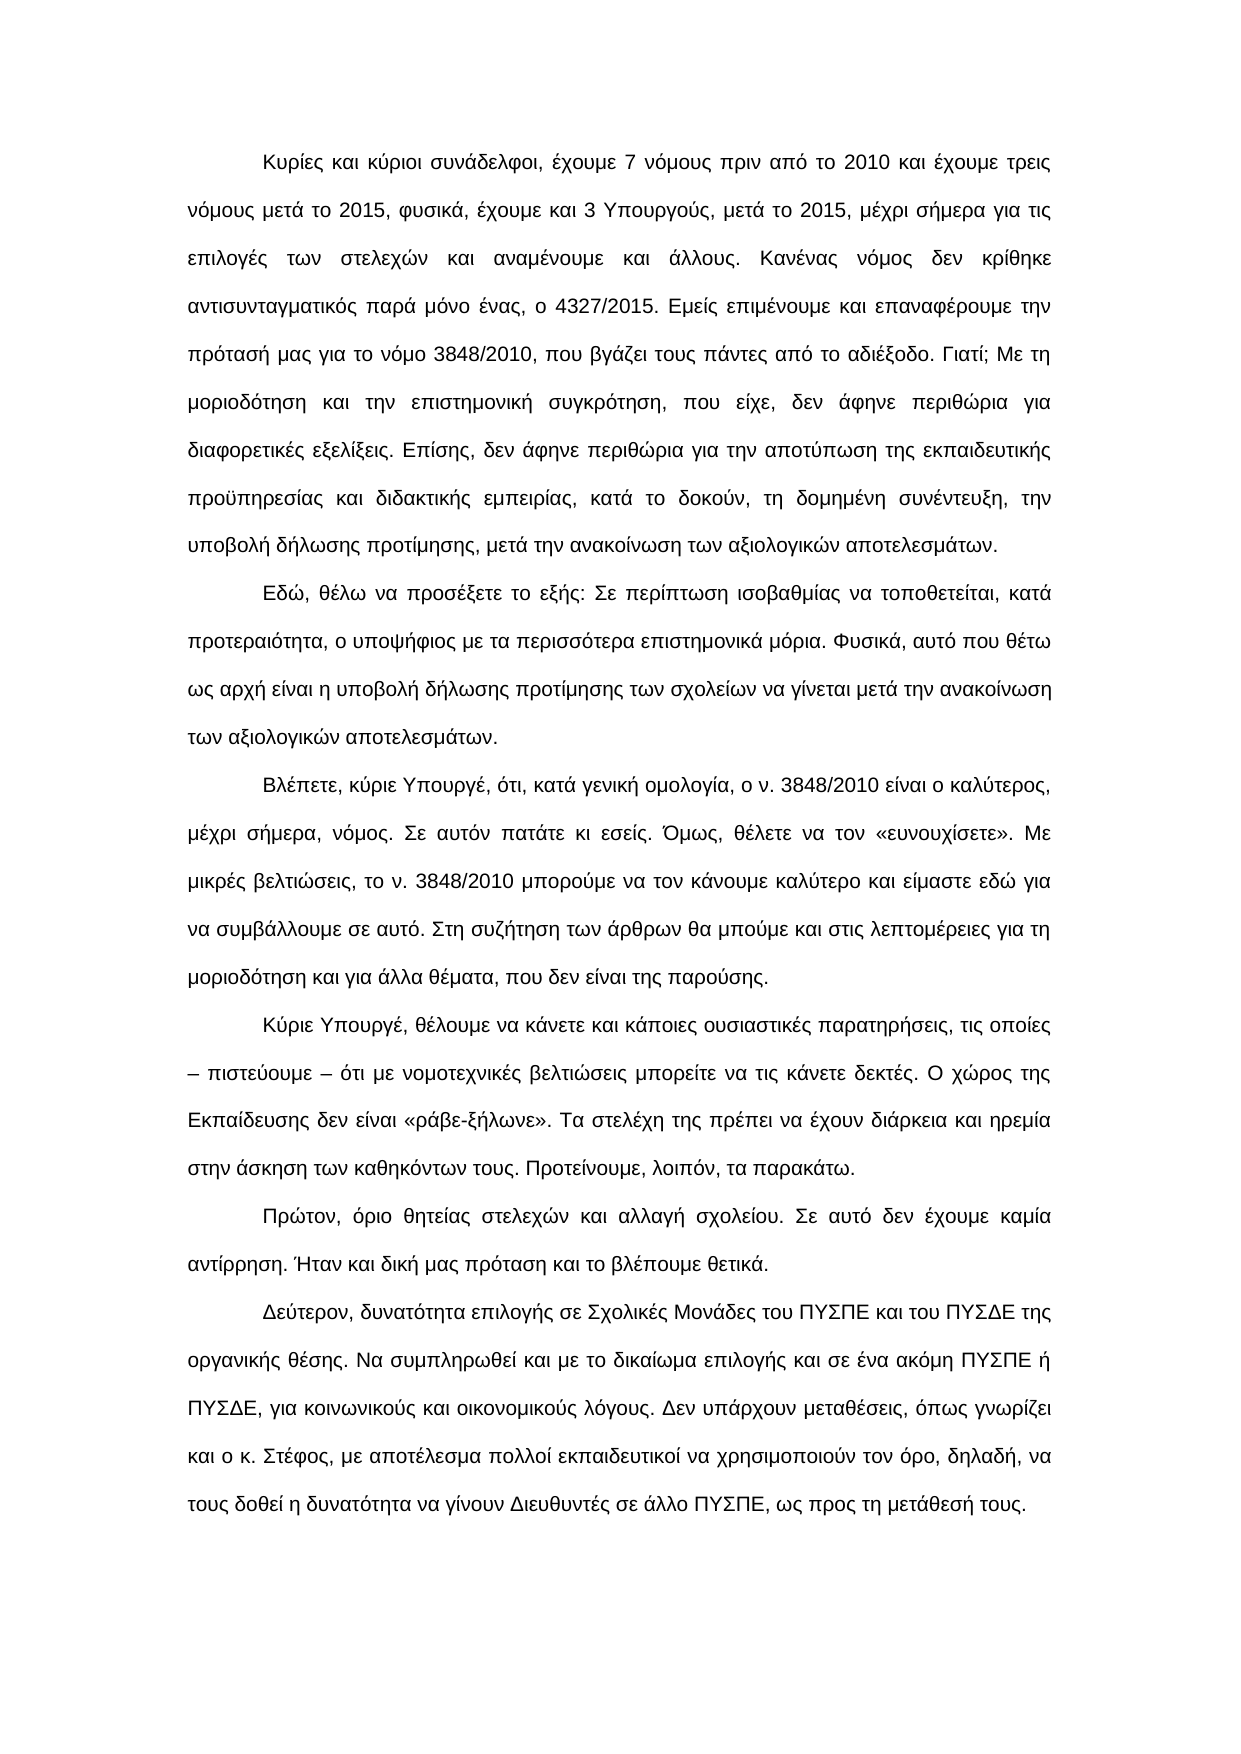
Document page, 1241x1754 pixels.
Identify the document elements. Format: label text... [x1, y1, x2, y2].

text Εδώ, θέλω να προσέξετε το εξής: Σε περίπτωση ισοβαθμίας να τοποθετείται, κατά προτεραιότητα, ο υποψήφιος με τα περισσότερα επιστημονικά μόρια. Φυσικά, αυτό που θέτω ως αρχή είναι η υποβολή δήλωσης προτίμησης των σχολείων να γίνεται μετά την ανακοίνωση των αξιολογικών αποτελεσμάτων. [187, 581, 1053, 749]
text Βλέπετε, κύριε Υπουργέ, ότι, κατά γενική ομολογία, ο ν. 3848/2010 είναι ο καλύτερος, μέχρι σήμερα, νόμος. Σε αυτόν πατάτε κι εσείς. Όμως, θέλετε να τον «ευνουχίσετε». Με μικρές βελτιώσεις, το ν. 3848/2010 μπορούμε να τον κάνουμε καλύτερο και είμαστε εδώ για να συμβάλλουμε σε αυτό. Στη συζήτηση των άρθρων θα μπούμε και στις λεπτομέρειες για τη μοριοδότηση και για άλλα θέματα, που δεν είναι της παρούσης. [187, 773, 1053, 988]
text Πρώτον, όριο θητείας στελεχών και αλλαγή σχολείου. Σε αυτό δεν έχουμε καμία αντίρρηση. Ήταν και δική μας πρόταση και το βλέπουμε θετικά. [187, 1204, 1053, 1276]
text Κύριε Υπουργέ, θέλουμε να κάνετε και κάποιες ουσιαστικές παρατηρήσεις, τις οποίες – πιστεύουμε – ότι με νομοτεχνικές βελτιώσεις μπορείτε να τις κάνετε δεκτές. Ο χώρος της Εκπαίδευσης δεν είναι «ράβε-ξήλωνε». Τα στελέχη της πρέπει να έχουν διάρκεια και ηρεμία στην άσκηση των καθηκόντων τους. Προτείνουμε, λοιπόν, τα παρακάτω. [187, 1012, 1053, 1180]
text Κυρίες και κύριοι συνάδελφοι, έχουμε 7 νόμους πριν από το 2010 και έχουμε τρεις νόμους μετά το 2015, φυσικά, έχουμε και 3 Υπουργούς, μετά το 2015, μέχρι σήμερα για τις επιλογές των στελεχών και αναμένουμε και άλλους. Κανένας νόμος δεν κρίθηκε αντισυνταγματικός παρά μόνο ένας, ο 4327/2015. Εμείς επιμένουμε και επαναφέρουμε την πρότασή μας για το νόμο 3848/2010, που βγάζει τους πάντες από το αδιέξοδο. Γιατί; Με τη μοριοδότηση και την επιστημονική συγκρότηση, που είχε, δεν άφηνε περιθώρια για διαφορετικές εξελίξεις. Επίσης, δεν άφηνε περιθώρια για την αποτύπωση της εκπαιδευτικής προϋπηρεσίας και διδακτικής εμπειρίας, κατά το δοκούν, τη δομημένη συνέντευξη, την υποβολή δήλωσης προτίμησης, μετά την ανακοίνωση των αξιολογικών αποτελεσμάτων. [187, 150, 1053, 557]
text Δεύτερον, δυνατότητα επιλογής σε Σχολικές Μονάδες του ΠΥΣΠΕ και του ΠΥΣΔΕ της οργανικής θέσης. Να συμπληρωθεί και με το δικαίωμα επιλογής και σε ένα ακόμη ΠΥΣΠΕ ή ΠΥΣΔΕ, για κοινωνικούς και οικονομικούς λόγους. Δεν υπάρχουν μεταθέσεις, όπως γνωρίζει και ο κ. Στέφος, με αποτέλεσμα πολλοί εκπαιδευτικοί να χρησιμοποιούν τον όρο, δηλαδή, να τους δοθεί η δυνατότητα να γίνουν Διευθυντές σε άλλο ΠΥΣΠΕ, ως προς τη μετάθεσή τους. [187, 1300, 1053, 1516]
